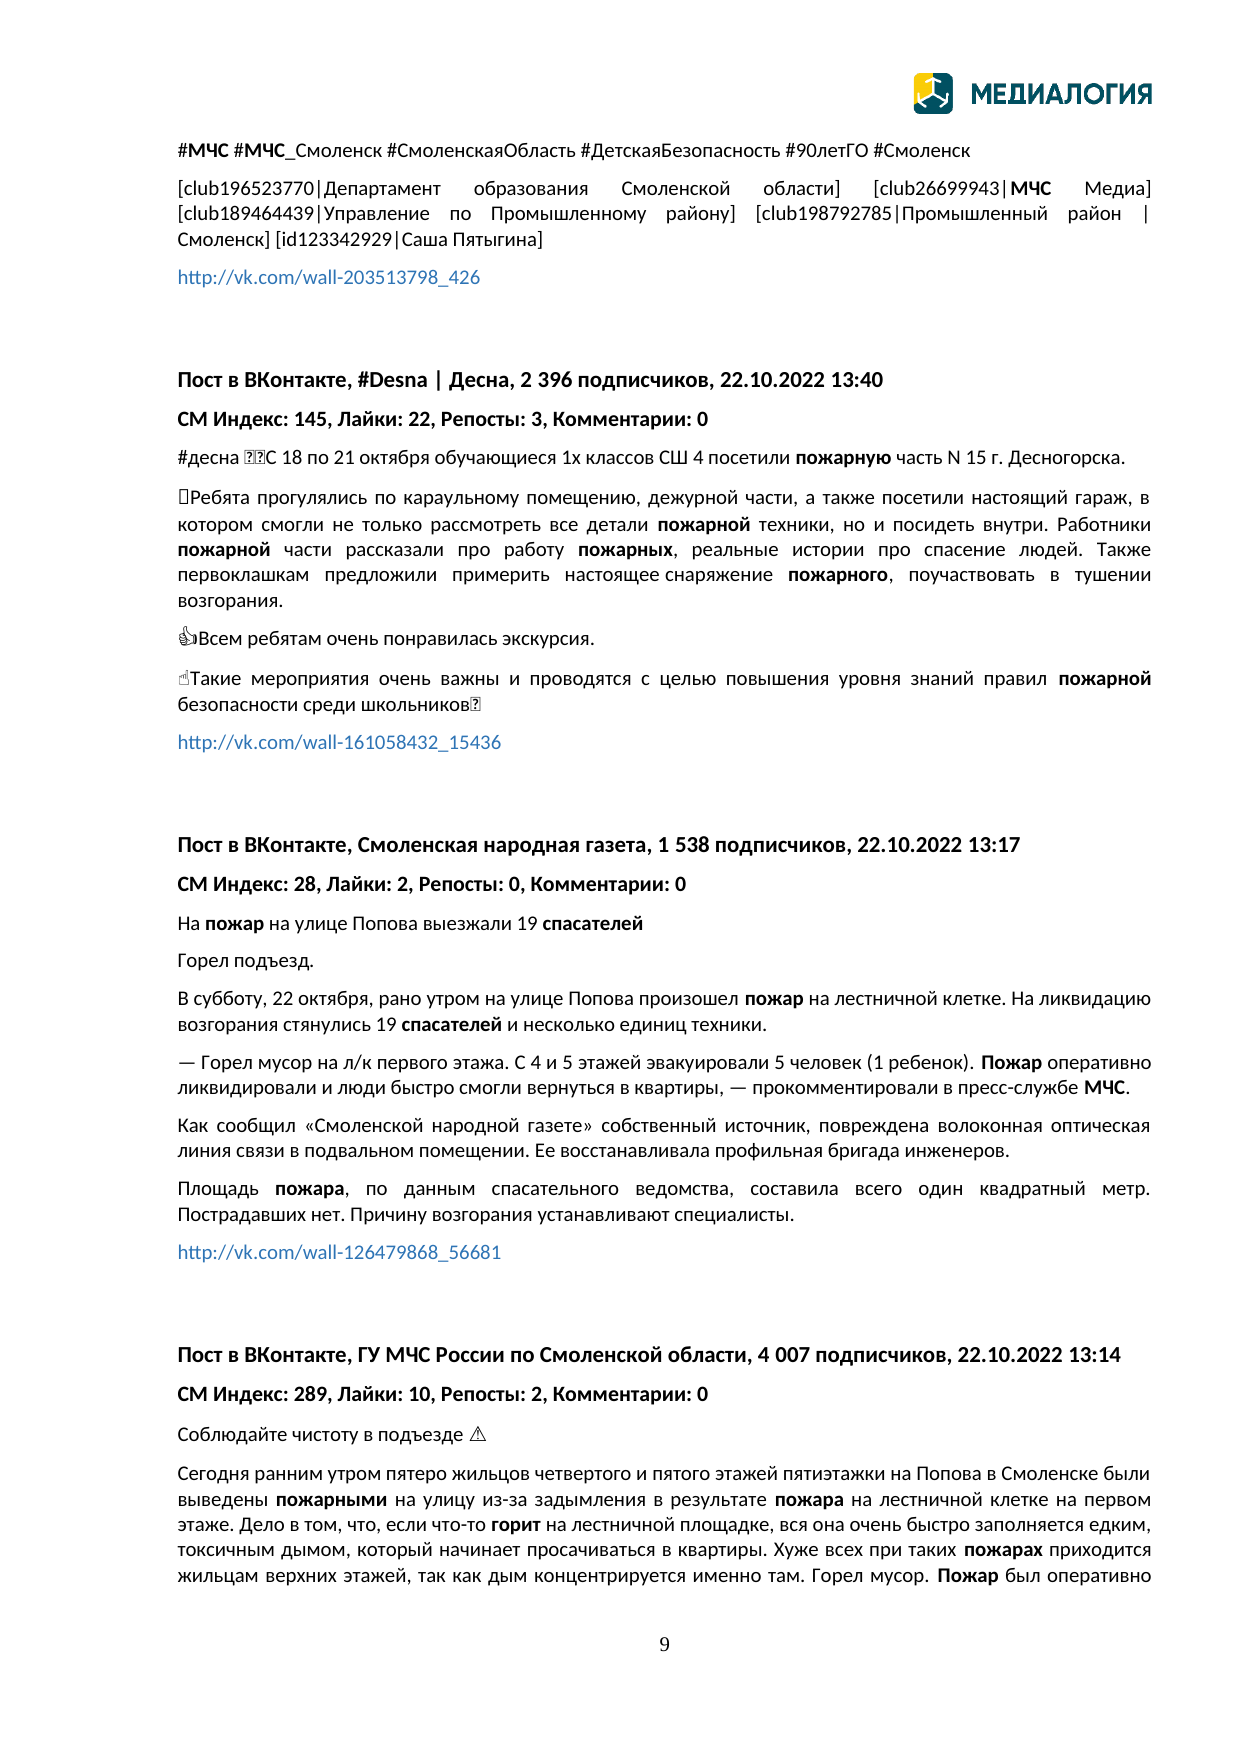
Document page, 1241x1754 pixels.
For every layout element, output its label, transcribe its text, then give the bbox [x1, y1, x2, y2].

text http://vk.com/wall-126479868_56681 [177, 1239, 1152, 1264]
text ✅Ребята прогулялись по караульному помещению, дежурной части, а также посетили настоящий гараж, в котором смогли не только рассмотреть все детали пожарной техники, но и посидеть внутри. Работники пожарной части рассказали про работу пожарных, реальные истории про спасение людей. Также первоклашкам предложили примерить настоящее снаряжение пожарного, поучаствовать в тушении возгорания. [177, 482, 1152, 612]
text [club196523770|Департамент образования Смоленской области] [club26699943|МЧС Медиа] [club189464439|Управление по Промышленному району] [club198792785|Промышленный район | Смоленск] [id123342929|Саша Пятыгина] [177, 175, 1152, 251]
text СМ Индекс: 145, Лайки: 22, Репосты: 3, Комментарии: 0 [177, 405, 1152, 432]
text Пост в ВКонтакте, ГУ МЧС России по Смоленской области, 4 007 подписчиков, 22.10.2022 13:14 [177, 1340, 1152, 1368]
text Площадь пожара, по данным спасательного ведомства, составила всего один квадратный метр. Пострадавших нет. Причину возгорания устанавливают специалисты. [177, 1176, 1152, 1226]
text ✅☝Такие мероприятия очень важны и проводятся с целью повышения уровня знаний правил пожарной безопасности среди школьников🔥 [177, 663, 1152, 717]
text Пост в ВКонтакте, Смоленская народная газета, 1 538 подписчиков, 22.10.2022 13:17 [177, 830, 1152, 858]
text http://vk.com/wall-203513798_426 [177, 264, 1152, 289]
text 👍Всем ребятам очень понравилась экскурсия. [177, 625, 1152, 650]
text На пожар на улице Попова выезжали 19 спасателей [177, 910, 1152, 935]
text #МЧС #МЧС_Смоленск #СмоленскаяОбласть #ДетскаяБезопасность #90летГО #Смоленск [177, 137, 1152, 163]
text СМ Индекс: 289, Лайки: 10, Репосты: 2, Комментарии: 0 [177, 1380, 1152, 1407]
text Горел подъезд. [177, 948, 1152, 973]
text Пост в ВКонтакте, #Desna | Десна, 2 396 подписчиков, 22.10.2022 13:40 [177, 365, 1152, 393]
text #десна 🧯🔥С 18 по 21 октября обучающиеся 1х классов СШ 4 посетили пожарную часть N 15 г. Десногорска. [177, 444, 1152, 470]
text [177, 1460, 1152, 1587]
text Как сообщил «Смоленской народной газете» собственный источник, повреждена волоконная оптическая линия связи в подвальном помещении. Ее восстанавливала профильная бригада инженеров. [177, 1112, 1152, 1163]
text http://vk.com/wall-161058432_15436 [177, 729, 1152, 754]
text В субботу, 22 октября, рано утром на улице Попова произошел пожар на лестничной клетке. На ликвидацию возгорания стянулись 19 спасателей и несколько единиц техники. [177, 986, 1152, 1036]
picture [913, 73, 1152, 114]
text Соблюдайте чистоту в подъезде ⚠ [177, 1419, 1152, 1448]
text СМ Индекс: 28, Лайки: 2, Репосты: 0, Комментарии: 0 [177, 871, 1152, 897]
text — Горел мусор на л/к первого этажа. С 4 и 5 этажей эвакуировали 5 человек (1 ребенок). Пожар оперативно ликвидировали и люди быстро смогли вернуться в квартиры, — прокомментировали в пресс-службе МЧС. [177, 1049, 1152, 1100]
